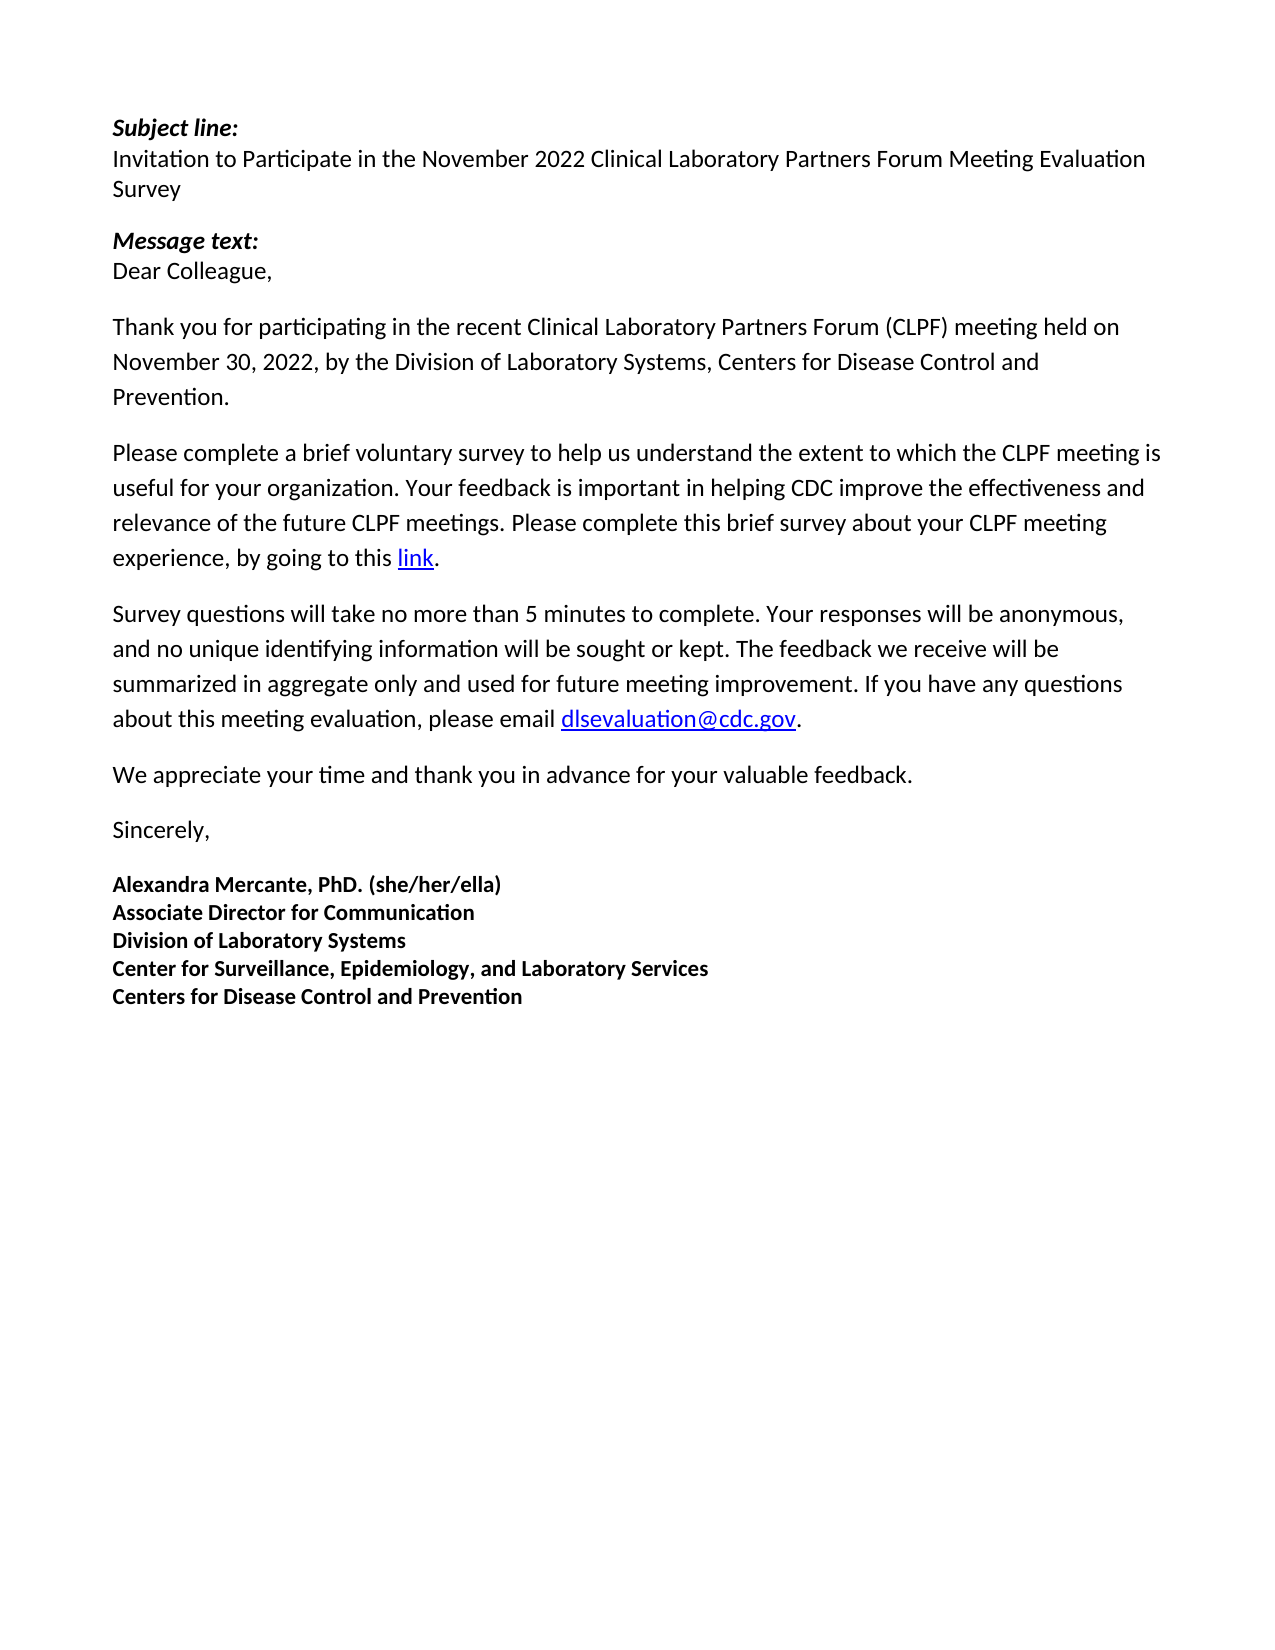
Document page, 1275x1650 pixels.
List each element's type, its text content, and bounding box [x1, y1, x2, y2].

text Sincerely, [112, 814, 1162, 845]
text Alexandra Mercante, PhD. (she/her/ella) [112, 870, 1162, 898]
text Please complete a brief voluntary survey to help us understand the extent to which the CLPF meeting is useful for your organization. Your feedback is important in helping CDC improve the effectiveness and relevance of the future CLPF meetings. Please complete this brief survey about your CLPF meeting experience, by going to this link. [112, 437, 1162, 573]
text Survey questions will take no more than 5 minutes to complete. Your responses will be anonymous, and no unique identifying information will be sought or kept. The feedback we receive will be summarized in aggregate only and used for future meeting improvement. If you have any questions about this meeting evaluation, please email dlsevaluation@cdc.gov. [112, 598, 1162, 733]
text Dear Colleague, [112, 255, 1162, 286]
text Division of Laboratory Systems [112, 926, 1162, 954]
text Thank you for participating in the recent Clinical Laboratory Partners Forum (CLPF) meeting held on November 30, 2022, by the Division of Laboratory Systems, Centers for Disease Control and Prevention. [112, 311, 1162, 412]
text We appreciate your time and thank you in advance for your valuable feedback. [112, 759, 1162, 789]
text Center for Surveillance, Epidemiology, and Laboratory Services [112, 954, 1162, 982]
text Centers for Disease Control and Prevention [112, 982, 1162, 1011]
text Associate Director for Communication [112, 898, 1162, 926]
text Subject line: Invitation to Participate in the November 2022 Clinical Laboratory Partners Forum Meeting Evaluation Survey [112, 112, 1162, 204]
text Message text: [112, 225, 1162, 255]
